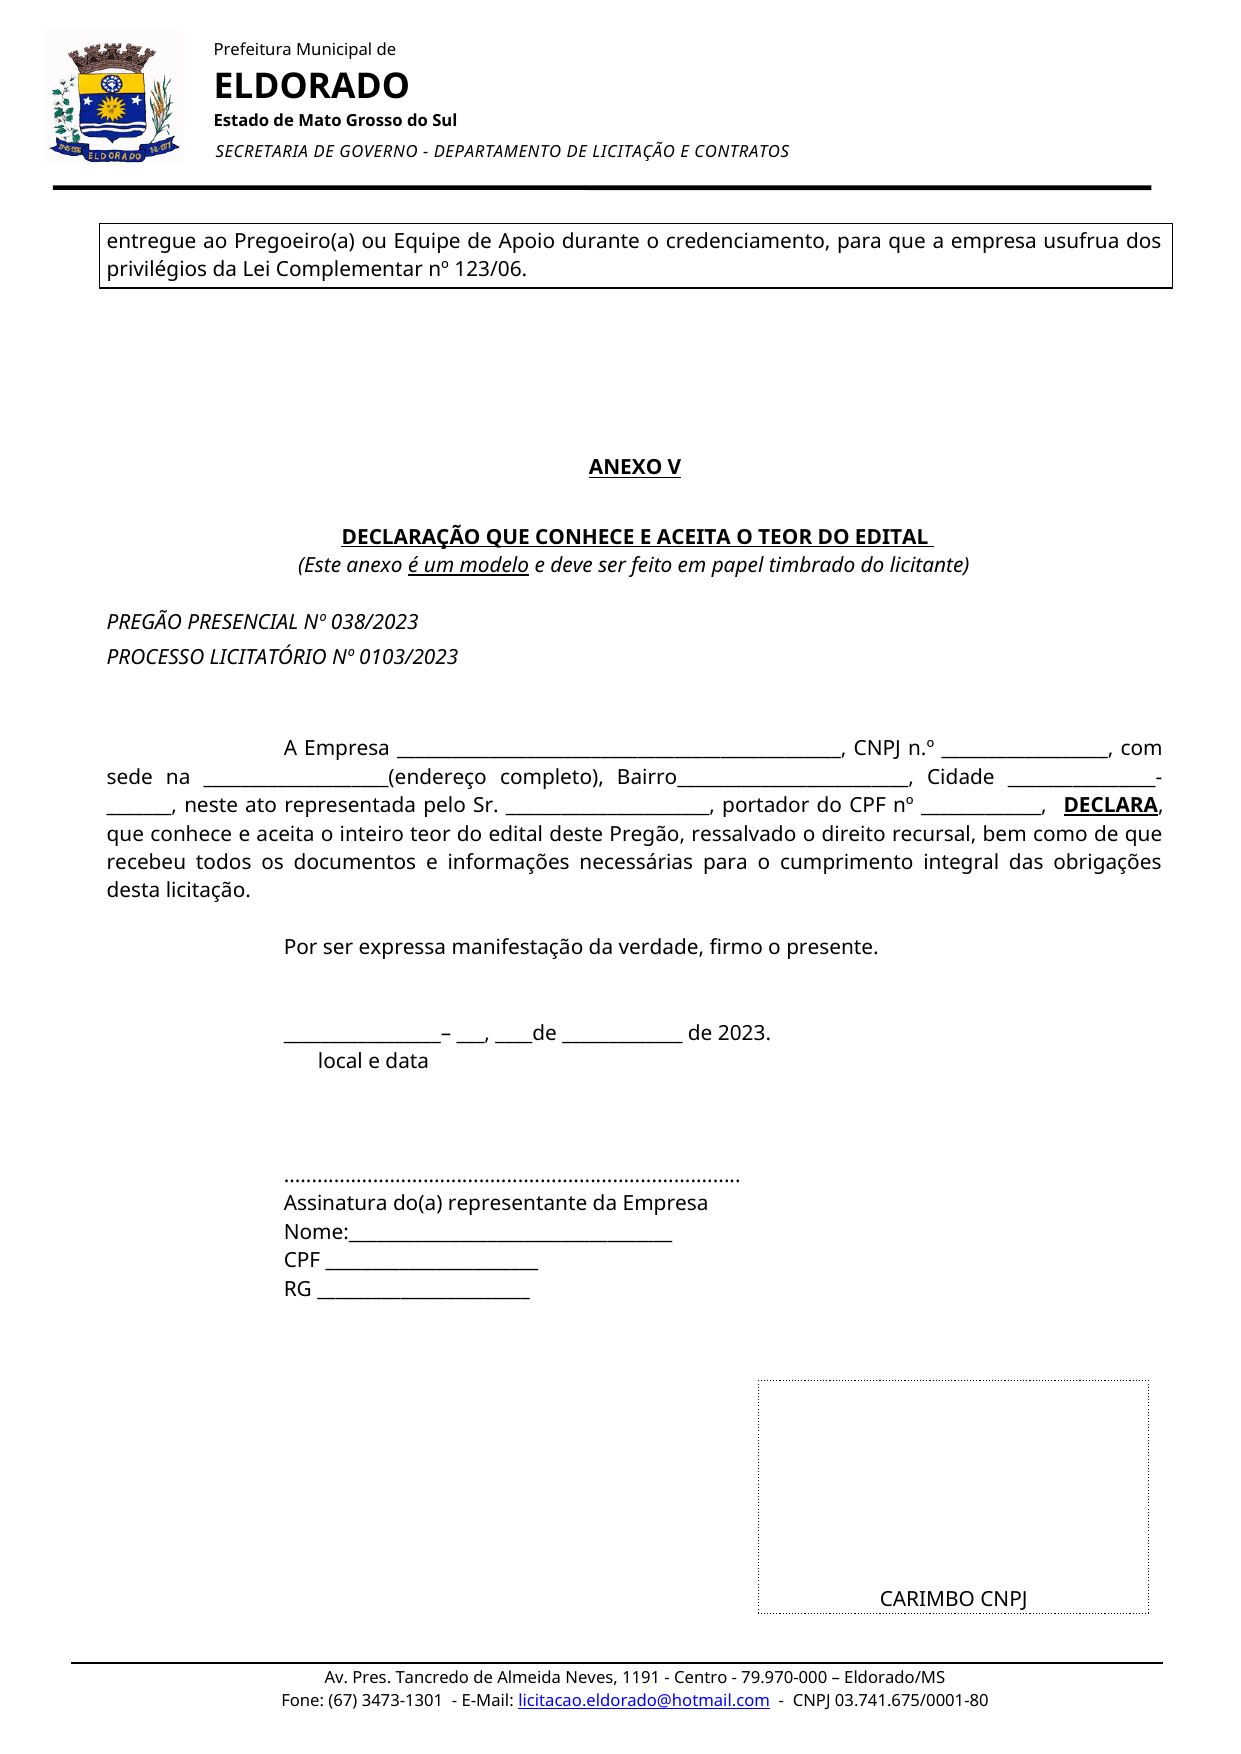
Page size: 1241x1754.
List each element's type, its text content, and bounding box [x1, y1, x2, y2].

text CPF _______________________ [106, 1245, 1163, 1274]
subtitle PREGÃO PRESENCIAL Nº 038/2023 [106, 607, 1163, 636]
text ANEXO V [106, 452, 1163, 481]
text (Este anexo é um modelo e deve ser feito em papel timbrado do licitante) [106, 550, 1163, 579]
text .................................................................................. [106, 1160, 1163, 1188]
text Nome:___________________________________ [106, 1217, 1163, 1245]
picture [43, 30, 184, 165]
text local e data [106, 1046, 1163, 1074]
text _________________– ___, ____de _____________ de 2023. [106, 1018, 1163, 1046]
text DECLARAÇÃO QUE CONHECE E ACEITA O TEOR DO EDITAL [106, 522, 1163, 550]
table_header CARIMBO CNPJ [758, 1380, 1149, 1613]
text A Empresa ________________________________________________, CNPJ n.º __________________, com sede na ____________________(endereço completo), Bairro_________________________, Cidade ________________-_______, neste ato representada pelo Sr. ______________________, portador do CPF nº _____________, DECLARA, que conhece e aceita o inteiro teor do edital deste Pregão, ressalvado o direito recursal, bem como de que recebeu todos os documentos e informações necessárias para o cumprimento integral das obrigações desta licitação. [106, 733, 1163, 904]
subtitle PROCESSO LICITATÓRIO Nº 0103/2023 [106, 642, 1163, 670]
text Assinatura do(a) representante da Empresa [106, 1188, 1163, 1217]
text RG _______________________ [106, 1274, 1163, 1302]
text Por ser expressa manifestação da verdade, firmo o presente. [106, 932, 1163, 961]
